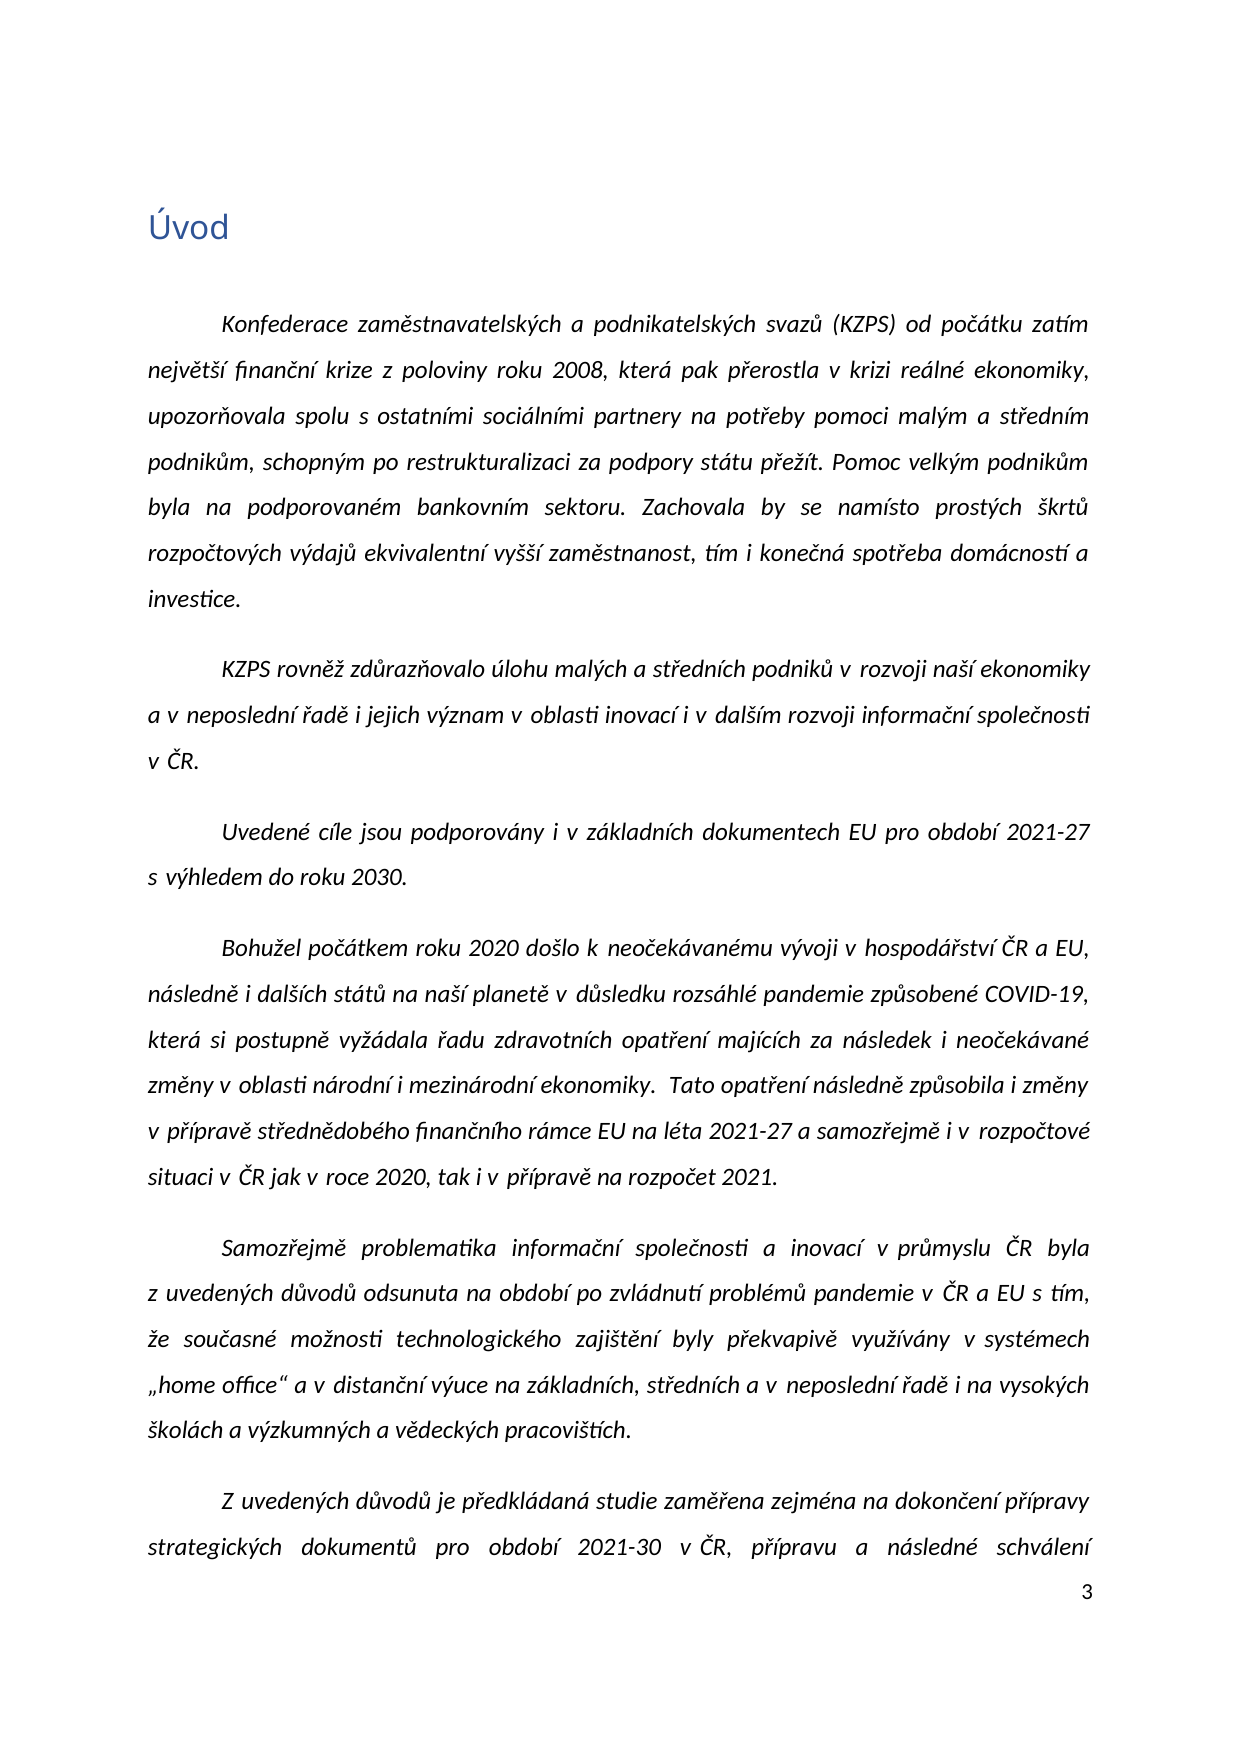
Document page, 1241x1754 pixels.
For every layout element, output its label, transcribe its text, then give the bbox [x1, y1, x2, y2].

text Bohužel počátkem roku 2020 došlo k neočekávanému vývoji v hospodářství ČR a EU, následně i dalších států na naší planetě v důsledku rozsáhlé pandemie způsobené COVID-19, která si postupně vyžádala řadu zdravotních opatření majících za následek i neočekávané změny v oblasti národní i mezinárodní ekonomiky. Tato opatření následně způsobila i změny v přípravě střednědobého finančního rámce EU na léta 2021-27 a samozřejmě i v rozpočtové situaci v ČR jak v roce 2020, tak i v přípravě na rozpočet 2021. [148, 932, 1093, 1191]
text Uvedené cíle jsou podporovány i v základních dokumentech EU pro období 2021-27 s výhledem do roku 2030. [148, 816, 1093, 892]
text Samozřejmě problematika informační společnosti a inovací v průmyslu ČR byla z uvedených důvodů odsunuta na období po zvládnutí problémů pandemie v ČR a EU s tím, že současné možnosti technologického zajištění byly překvapivě využívány v systémech „home office“ a v distanční výuce na základních, středních a v neposlední řadě i na vysokých školách a výzkumných a vědeckých pracovištích. [148, 1232, 1093, 1445]
subtitle Úvod [148, 204, 1093, 249]
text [148, 1485, 1093, 1562]
text KZPS rovněž zdůrazňovalo úlohu malých a středních podniků v rozvoji naší ekonomiky a v neposlední řadě i jejich význam v oblasti inovací i v dalším rozvoji informační společnosti v ČR. [148, 654, 1093, 776]
text Konfederace zaměstnavatelských a podnikatelských svazů (KZPS) od počátku zatím největší finanční krize z poloviny roku 2008, která pak přerostla v krizi reálné ekonomiky, upozorňovala spolu s ostatními sociálními partnery na potřeby pomoci malým a středním podnikům, schopným po restrukturalizaci za podpory státu přežít. Pomoc velkým podnikům byla na podporovaném bankovním sektoru. Zachovala by se namísto prostých škrtů rozpočtových výdajů ekvivalentní vyšší zaměstnanost, tím i konečná spotřeba domácností a investice. [148, 308, 1093, 613]
